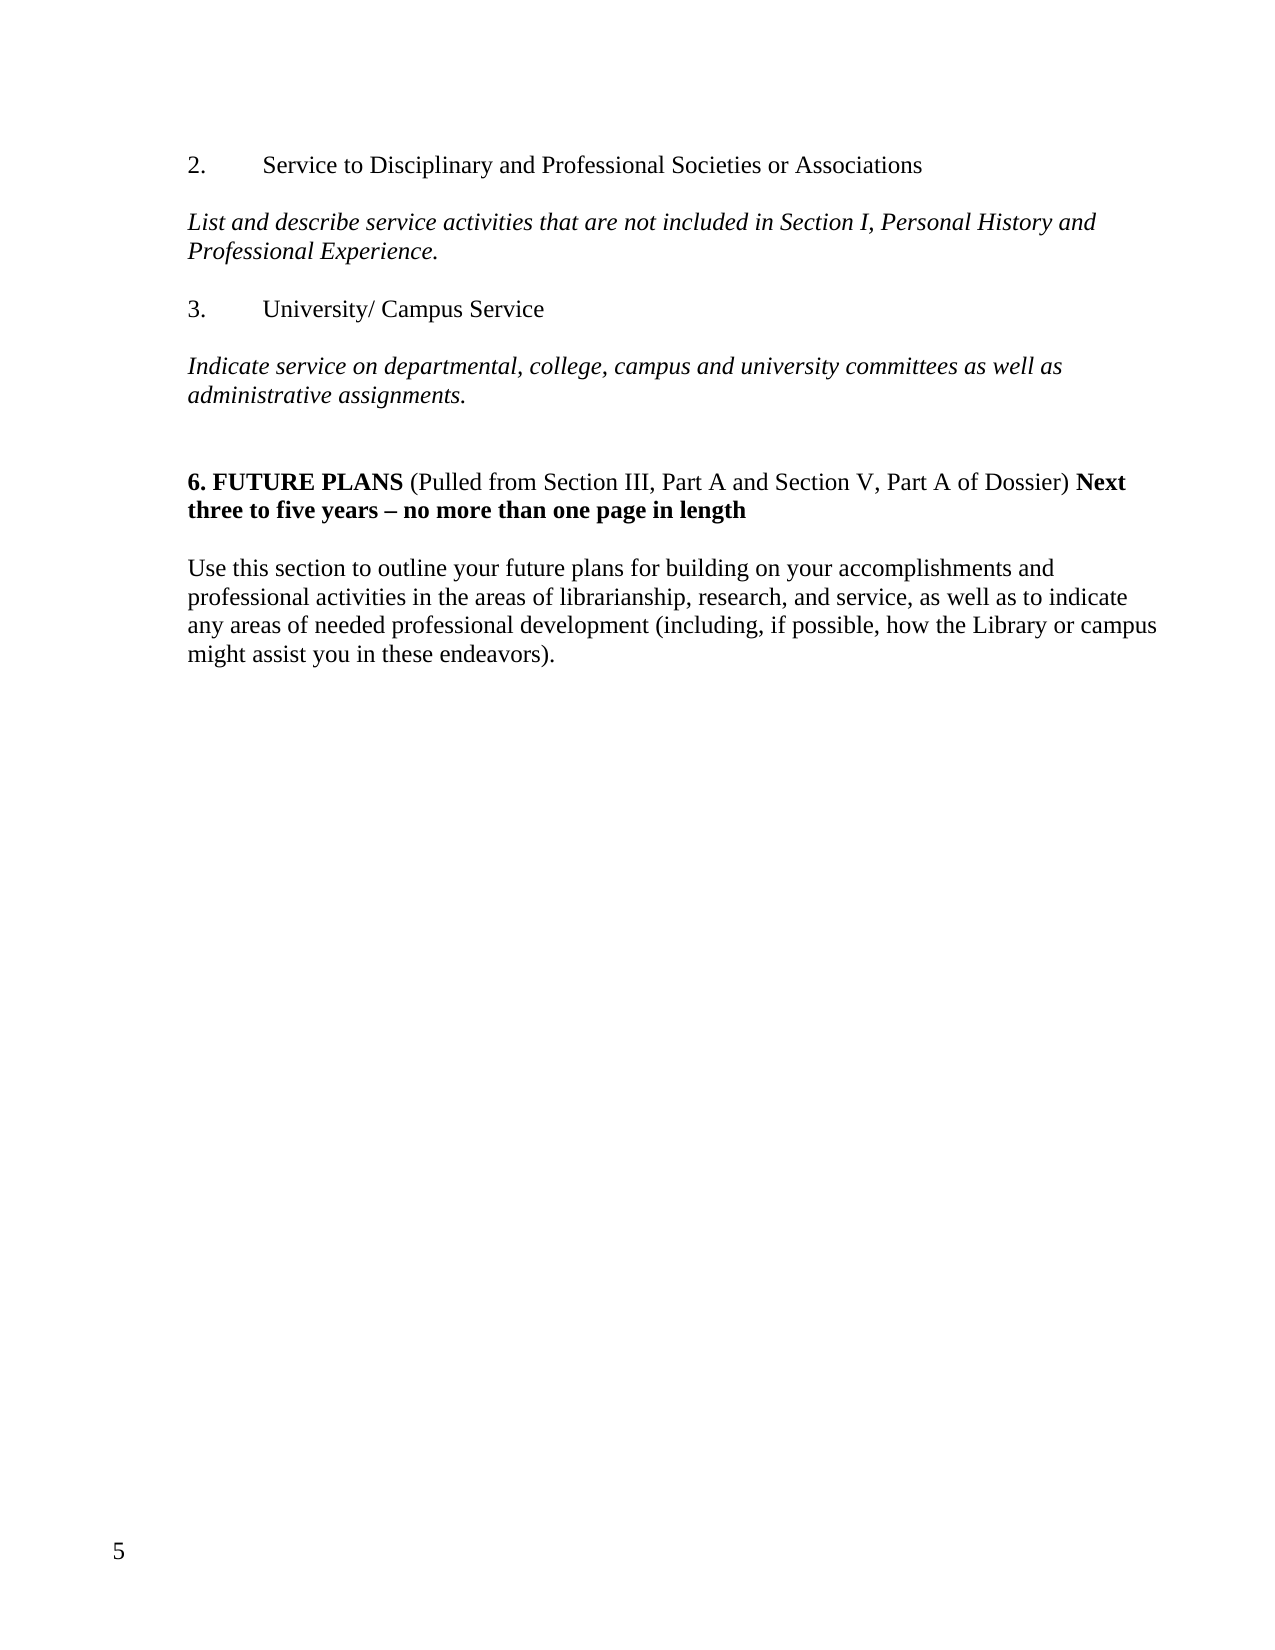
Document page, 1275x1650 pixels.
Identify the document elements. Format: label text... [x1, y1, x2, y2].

text 6. FUTURE PLANS (Pulled from Section III, Part A and Section V, Part A of Dossier) Next three to five years – no more than one page in length Use this section to outline your future plans for building on your accomplishments and professional activities in the areas of librarianship, research, and service, as well as to indicate any areas of needed professional development (including, if possible, how the Library or campus might assist you in these endeavors). [187, 438, 1162, 668]
text 2. Service to Disciplinary and Professional Societies or Associations List and describe service activities that are not included in Section I, Personal History and Professional Experience. 3. University/ Campus Service Indicate service on departmental, college, campus and university committees as well as administrative assignments. [187, 150, 1162, 409]
